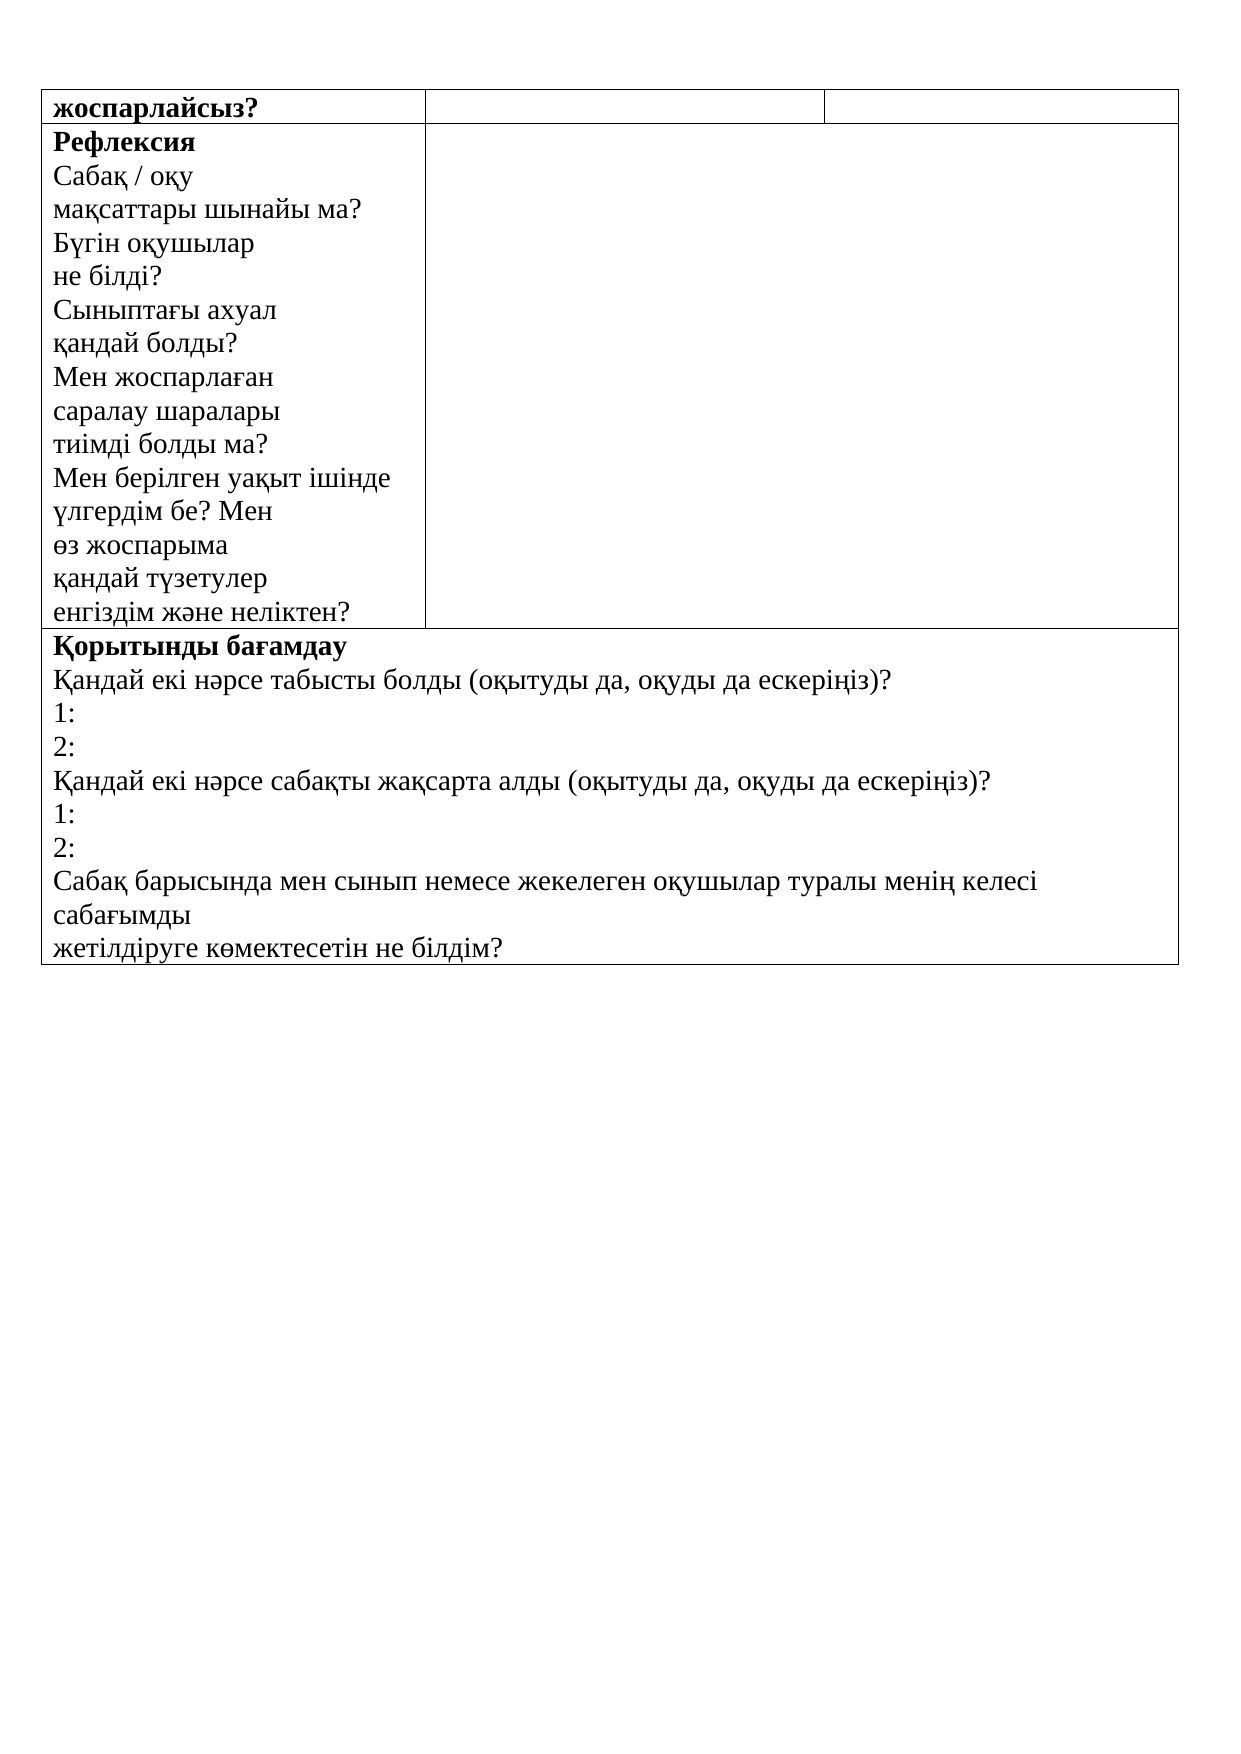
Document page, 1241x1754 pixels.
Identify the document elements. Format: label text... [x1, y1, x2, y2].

table_cell [426, 124, 1178, 627]
table_cell Рефлексия Сабақ / оқу мақсаттары шынайы ма? Бүгін оқушылар не білді? Сыныптағы ахуал қандай болды? Мен жоспарлаған саралау шаралары тиімді болды ма? Мен берілген уақыт ішінде үлгердім бе? Мен өз жоспарыма қандай түзетулер енгіздім жəне неліктен? [42, 124, 425, 627]
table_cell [426, 90, 824, 123]
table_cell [825, 90, 1178, 123]
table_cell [42, 90, 425, 123]
table_cell Қорытынды бағамдау Қандай екі нəрсе табысты болды (оқытуды да, оқуды да ескеріңіз)? 1: 2: Қандай екі нəрсе сабақты жақсарта алды (оқытуды да, оқуды да ескеріңіз)? 1: 2: Сабақ барысында мен сынып немесе жекелеген оқушылар туралы менің келесі сабағымды жетілдіруге көмектесетін не білдім? [42, 629, 1178, 964]
